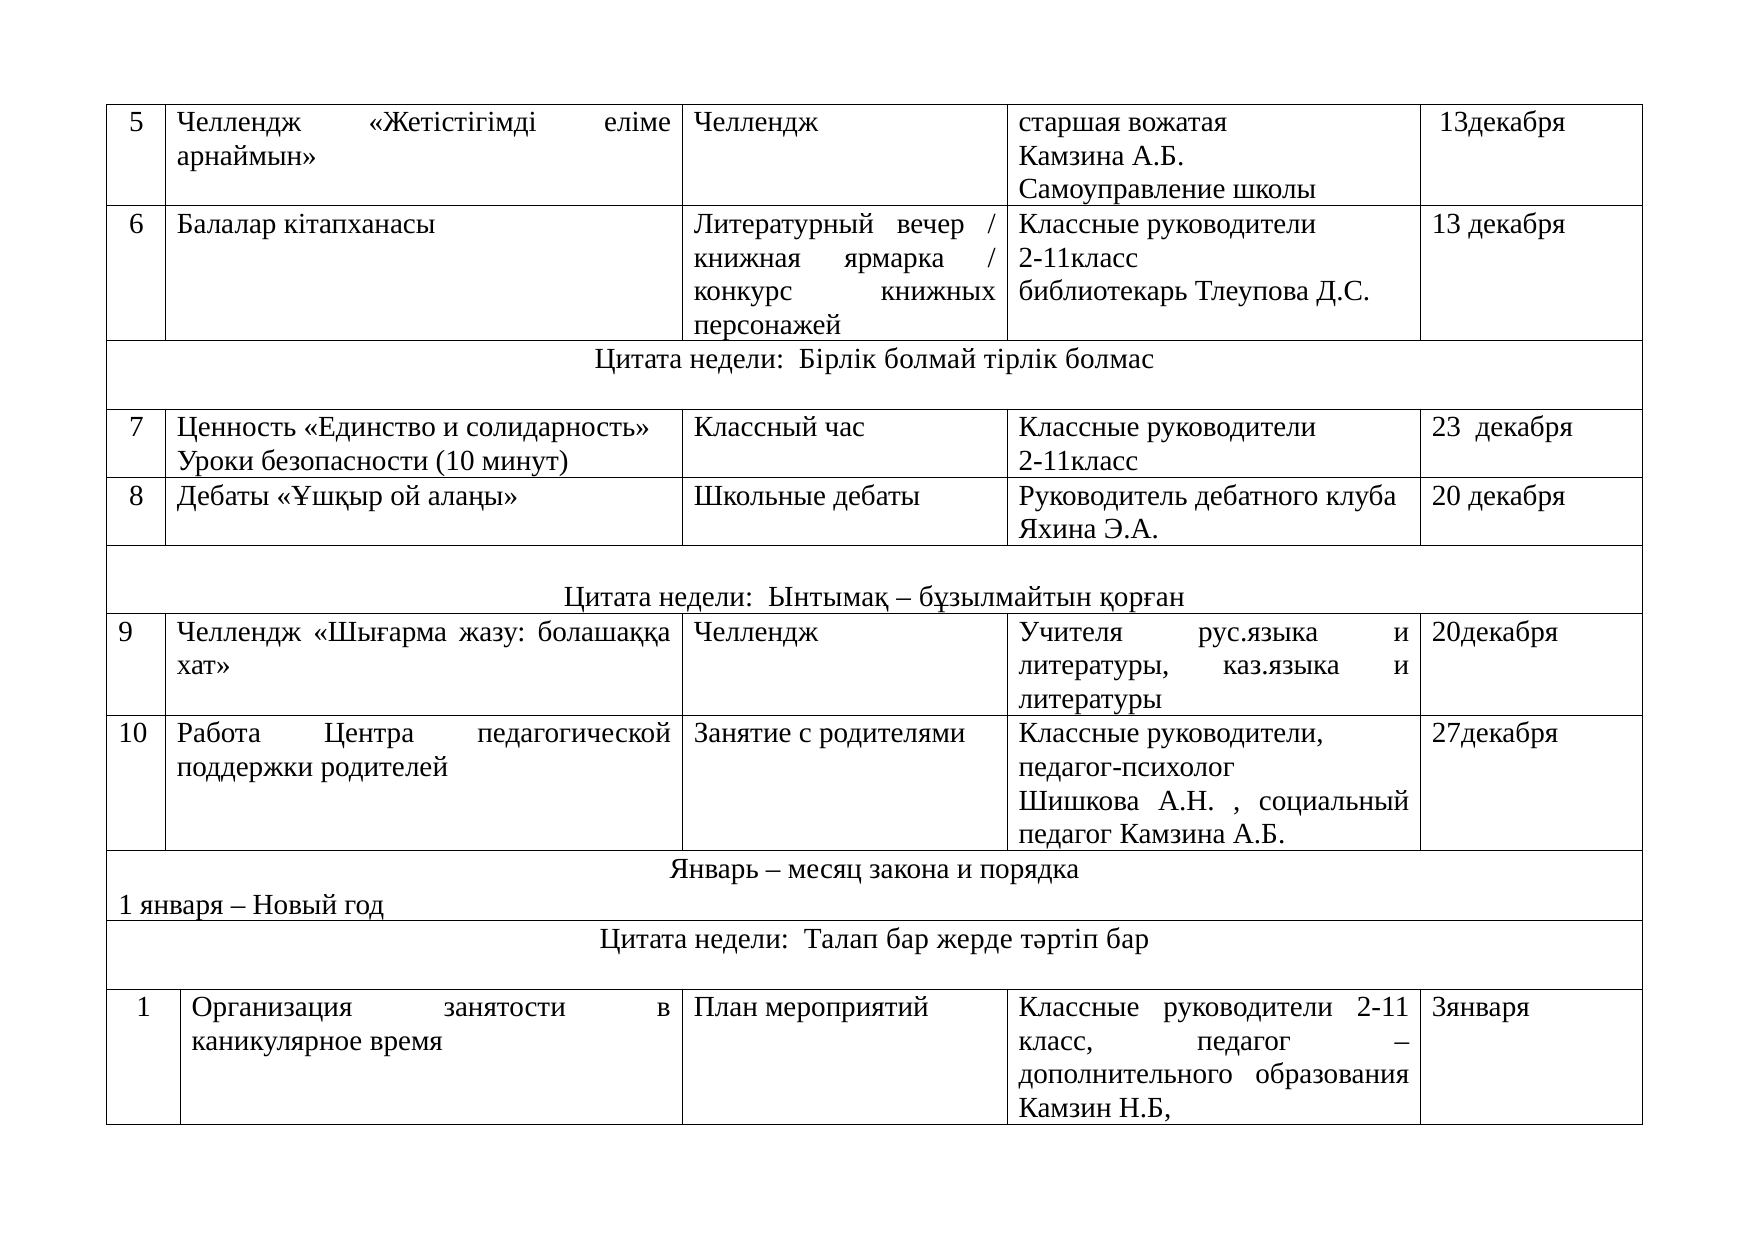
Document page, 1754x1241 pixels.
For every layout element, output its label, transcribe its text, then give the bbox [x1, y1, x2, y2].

table_cell Цитата недели: Ынтымақ – бұзылмайтын қорған [107, 546, 1642, 613]
table_cell Челлендж [683, 614, 1007, 714]
table_cell Школьные дебаты [683, 478, 1007, 545]
table_cell 13декабря [1421, 105, 1642, 205]
table_cell Классные руководители 2-11 класс, педагог – дополнительного образования Камзин Н.Б, [1008, 990, 1420, 1124]
table_cell старшая вожатая Камзина А.Б. Самоуправление школы [1008, 105, 1420, 205]
table_cell Классные руководители 2-11класс библиотекарь Тлеупова Д.С. [1008, 206, 1420, 340]
table_cell 5 [107, 105, 165, 205]
table_cell Руководитель дебатного клуба Яхина Э.А. [1008, 478, 1420, 545]
table_cell Работа Центра педагогической поддержки родителей [166, 716, 682, 850]
table_cell Ценность «Единство и солидарность» Уроки безопасности (10 минут) [166, 410, 682, 477]
table_cell 10 [107, 716, 165, 850]
table_cell Челлендж [683, 105, 1007, 205]
table_cell Челлендж «Шығарма жазу: болашаққа хат» [166, 614, 682, 714]
table_cell 13 декабря [1421, 206, 1642, 340]
table_cell Классные руководители 2-11класс [1008, 410, 1420, 477]
table_cell 3января [1421, 990, 1642, 1124]
table_cell 9 [107, 614, 165, 714]
table_cell Учителя рус.языка и литературы, каз.языка и литературы [1008, 614, 1420, 714]
table_cell План мероприятий [683, 990, 1007, 1124]
table_cell Челлендж «Жетістігімді еліме арнаймын» [166, 105, 682, 205]
table_cell Организация занятости в каникулярное время [181, 990, 682, 1124]
table_cell Цитата недели: Бірлік болмай тірлік болмас [107, 341, 1642, 408]
table_cell Январь – месяц закона и порядка 1 января – Новый год [107, 851, 1642, 920]
table_cell Классные руководители, педагог-психолог Шишкова А.Н. , социальный педагог Камзина А.Б. [1008, 716, 1420, 850]
table_cell Дебаты «Ұшқыр ой алаңы» [166, 478, 682, 545]
table_cell 7 [107, 410, 165, 477]
table_cell 6 [107, 206, 165, 340]
table_cell Цитата недели: Талап бар жерде тәртіп бар [107, 921, 1642, 988]
table_cell Литературный вечер / книжная ярмарка / конкурс книжных персонажей [683, 206, 1007, 340]
table_cell 1 [107, 990, 180, 1124]
table_cell Занятие с родителями [683, 716, 1007, 850]
table_cell 23 декабря [1421, 410, 1642, 477]
table_cell Классный час [683, 410, 1007, 477]
table_cell 20декабря [1421, 614, 1642, 714]
table_cell 8 [107, 478, 165, 545]
table_cell 20 декабря [1421, 478, 1642, 545]
table_cell 27декабря [1421, 716, 1642, 850]
table_cell Балалар кітапханасы [166, 206, 682, 340]
